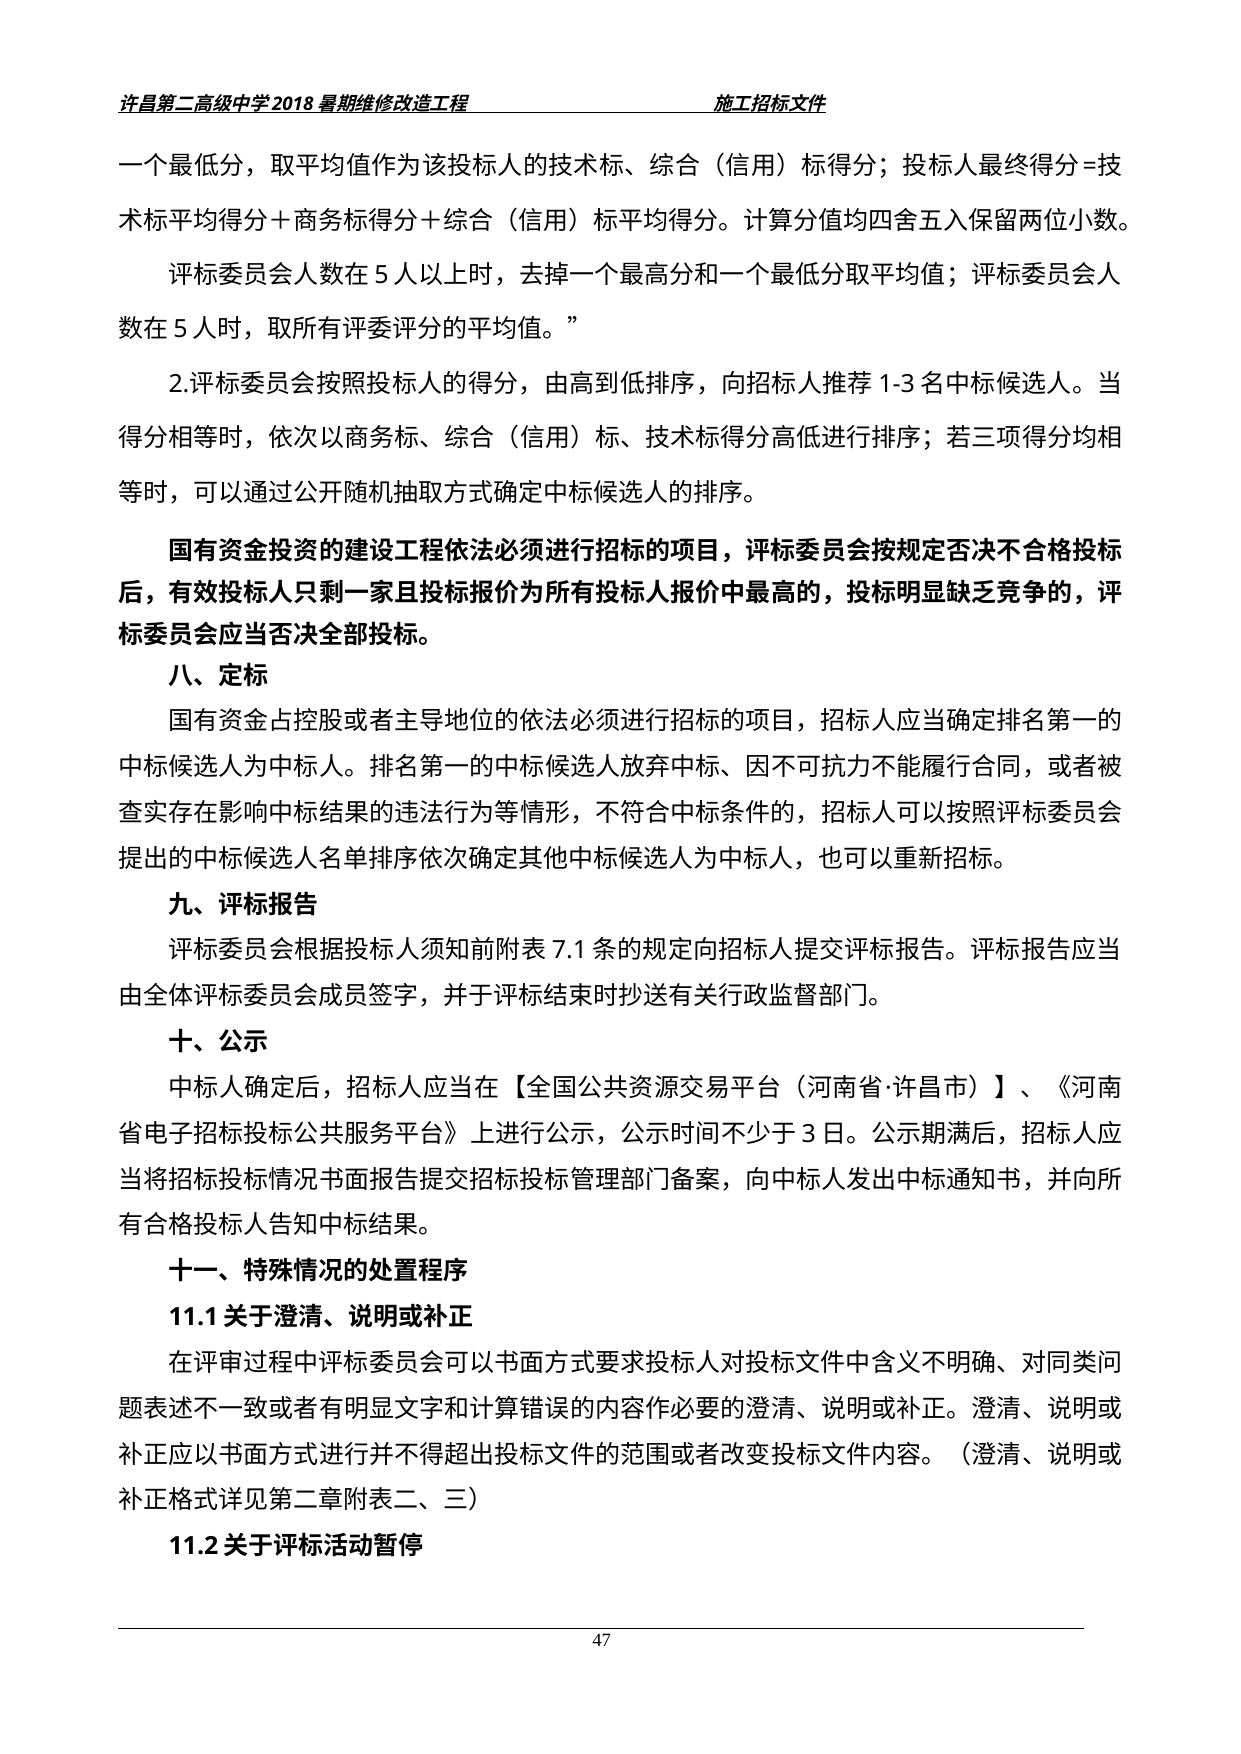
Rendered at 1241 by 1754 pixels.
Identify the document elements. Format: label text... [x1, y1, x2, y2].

text 八、定标 [118, 651, 1122, 693]
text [118, 146, 1122, 236]
text 评标委员会人数在5人以上时，去掉一个最高分和一个最低分取平均值；评标委员会人数在5人时，取所有评委评分的平均值。” [118, 254, 1122, 345]
text 九、评标报告 [118, 876, 1122, 922]
text 中标人确定后，招标人应当在【全国公共资源交易平台（河南省·许昌市）】、《河南省电子招标投标公共服务平台》上进行公示，公示时间不少于3日。公示期满后，招标人应当将招标投标情况书面报告提交招标投标管理部门备案，向中标人发出中标通知书，并向所有合格投标人告知中标结果。 [118, 1060, 1122, 1243]
text 11.1关于澄清、说明或补正 [118, 1289, 1122, 1335]
text 国有资金占控股或者主导地位的依法必须进行招标的项目，招标人应当确定排名第一的中标候选人为中标人。排名第一的中标候选人放弃中标、因不可抗力不能履行合同，或者被查实存在影响中标结果的违法行为等情形，不符合中标条件的，招标人可以按照评标委员会提出的中标候选人名单排序依次确定其他中标候选人为中标人，也可以重新招标。 [118, 693, 1122, 876]
text 11.2关于评标活动暂停 [118, 1518, 1122, 1564]
text 在评审过程中评标委员会可以书面方式要求投标人对投标文件中含义不明确、对同类问题表述不一致或者有明显文字和计算错误的内容作必要的澄清、说明或补正。澄清、说明或补正应以书面方式进行并不得超出投标文件的范围或者改变投标文件内容。（澄清、说明或补正格式详见第二章附表二、三） [118, 1335, 1122, 1518]
text 评标委员会根据投标人须知前附表7.1条的规定向招标人提交评标报告。评标报告应当由全体评标委员会成员签字，并于评标结束时抄送有关行政监督部门。 [118, 922, 1122, 1014]
text 国有资金投资的建设工程依法必须进行招标的项目，评标委员会按规定否决不合格投标后，有效投标人只剩一家且投标报价为所有投标人报价中最高的，投标明显缺乏竞争的，评标委员会应当否决全部投标。 [118, 526, 1122, 651]
text 十一、特殊情况的处置程序 [118, 1243, 1122, 1289]
text 十、公示 [118, 1014, 1122, 1060]
text 2.评标委员会按照投标人的得分，由高到低排序，向招标人推荐1-3名中标候选人。当得分相等时，依次以商务标、综合（信用）标、技术标得分高低进行排序；若三项得分均相等时，可以通过公开随机抽取方式确定中标候选人的排序。 [118, 363, 1122, 508]
